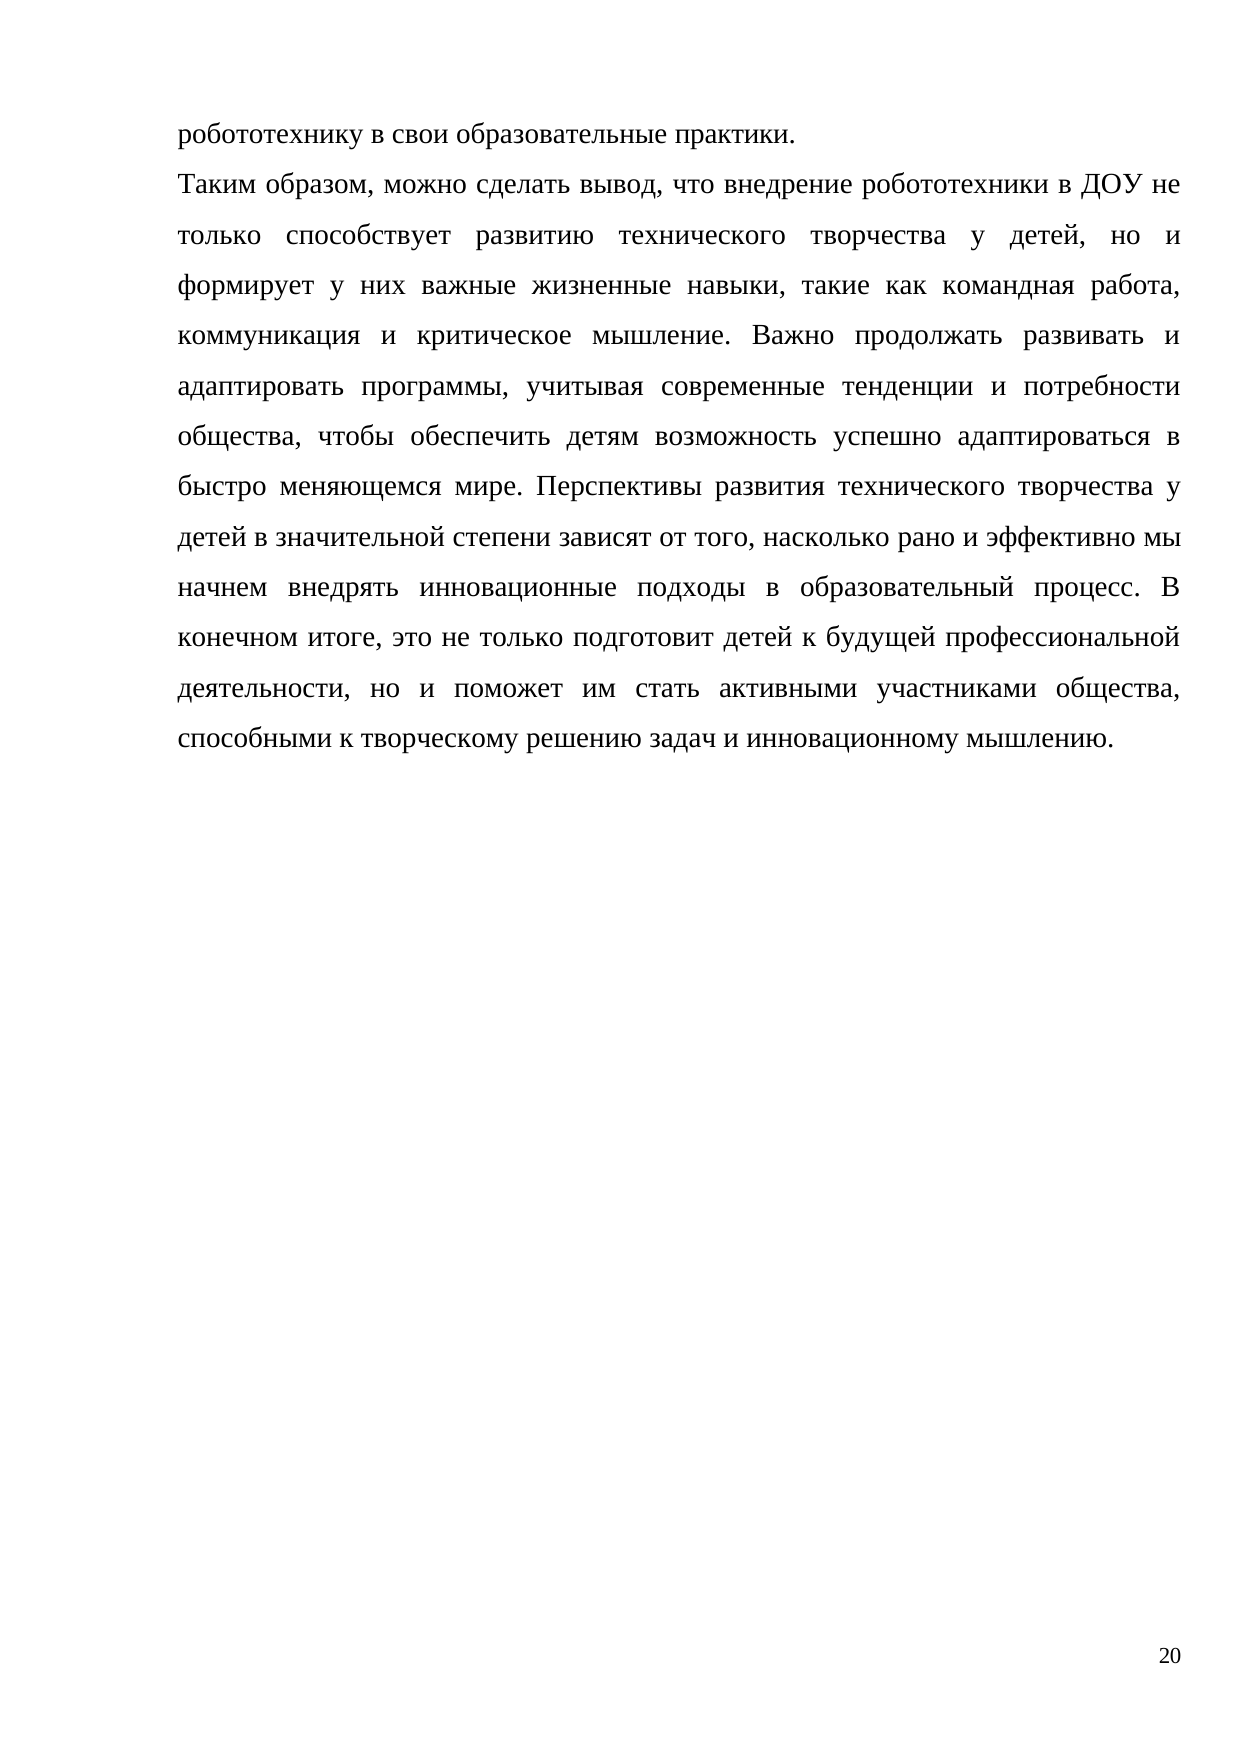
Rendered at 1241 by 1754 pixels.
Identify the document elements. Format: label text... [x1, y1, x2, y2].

text Таким образом, можно сделать вывод, что внедрение робототехники в ДОУ не только способствует развитию технического творчества у детей, но и формирует у них важные жизненные навыки, такие как командная работа, коммуникация и критическое мышление. Важно продолжать развивать и адаптировать программы, учитывая современные тенденции и потребности общества, чтобы обеспечить детям возможность успешно адаптироваться в быстро меняющемся мире. Перспективы развития технического творчества у детей в значительной степени зависят от того, насколько рано и эффективно мы начнем внедрять инновационные подходы в образовательный процесс. В конечном итоге, это не только подготовит детей к будущей профессиональной деятельности, но и поможет им стать активными участниками общества, способными к творческому решению задач и инновационному мышлению. [177, 167, 1181, 753]
text робототехнику в свои образовательные практики. [177, 116, 1196, 150]
